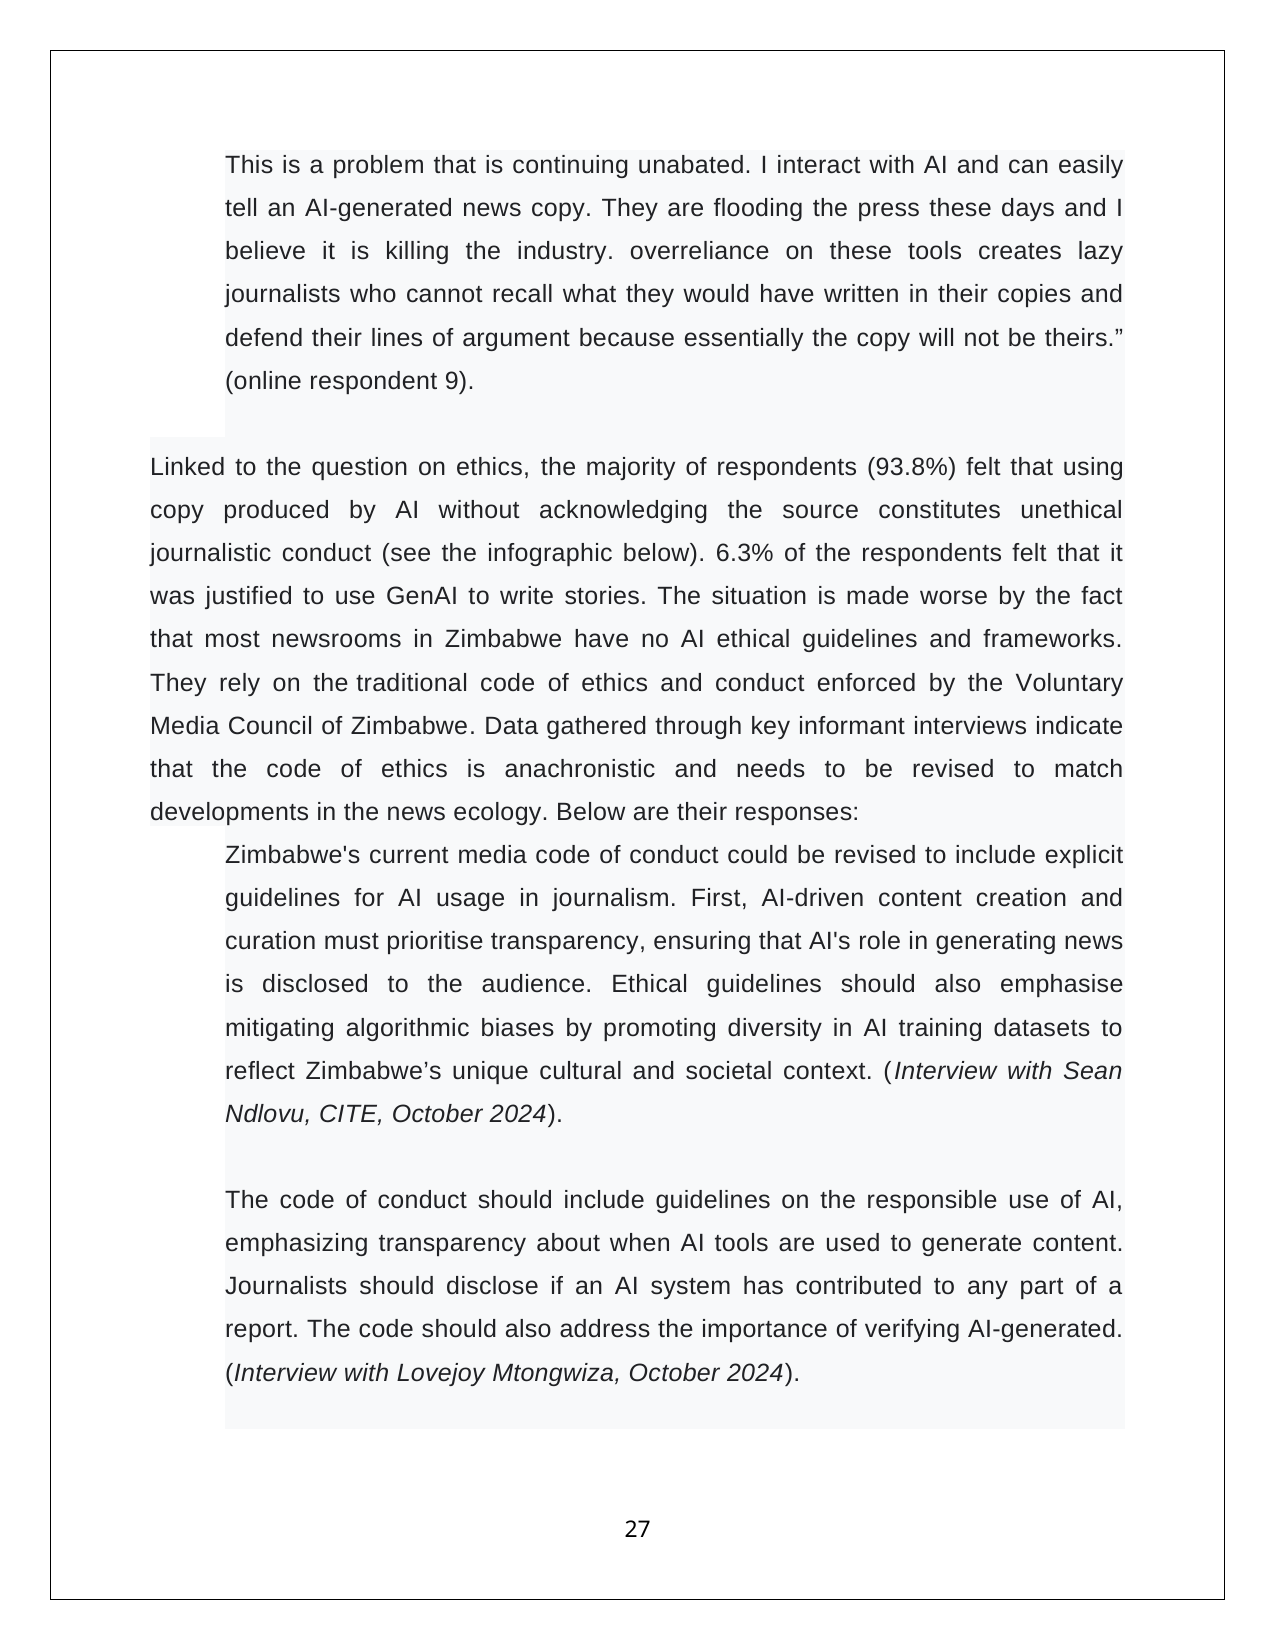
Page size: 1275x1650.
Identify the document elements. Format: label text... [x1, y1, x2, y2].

text Zimbabwe's current media code of conduct could be revised to include explicit guidelines for AI usage in journalism. First, AI-driven content creation and curation must prioritise transparency, ensuring that AI's role in generating news is disclosed to the audience. Ethical guidelines should also emphasise mitigating algorithmic biases by promoting diversity in AI training datasets to reflect Zimbabwe’s unique cultural and societal context. (Interview with Sean Ndlovu, CITE, October 2024). [225, 840, 1125, 1127]
text The code of conduct should include guidelines on the responsible use of AI, emphasizing transparency about when AI tools are used to generate content. Journalists should disclose if an AI system has contributed to any part of a report. The code should also address the importance of verifying AI-generated. (Interview with Lovejoy Mtongwiza, October 2024). [225, 1185, 1125, 1386]
text This is a problem that is continuing unabated. I interact with AI and can easily tell an AI-generated news copy. They are flooding the press these days and I believe it is killing the industry. overreliance on these tools creates lazy journalists who cannot recall what they would have written in their copies and defend their lines of argument because essentially the copy will not be theirs.” (online respondent 9). [225, 150, 1125, 394]
text Linked to the question on ethics, the majority of respondents (93.8%) felt that using copy produced by AI without acknowledging the source constitutes unethical journalistic conduct (see the infographic below). 6.3% of the respondents felt that it was justified to use GenAI to write stories. The situation is made worse by the fact that most newsrooms in Zimbabwe have no AI ethical guidelines and frameworks. They rely on the traditional code of ethics and conduct enforced by the Voluntary Media Council of Zimbabwe. Data gathered through key informant interviews indicate that the code of ethics is anachronistic and needs to be revised to match developments in the news ecology. Below are their responses: [150, 452, 1125, 826]
